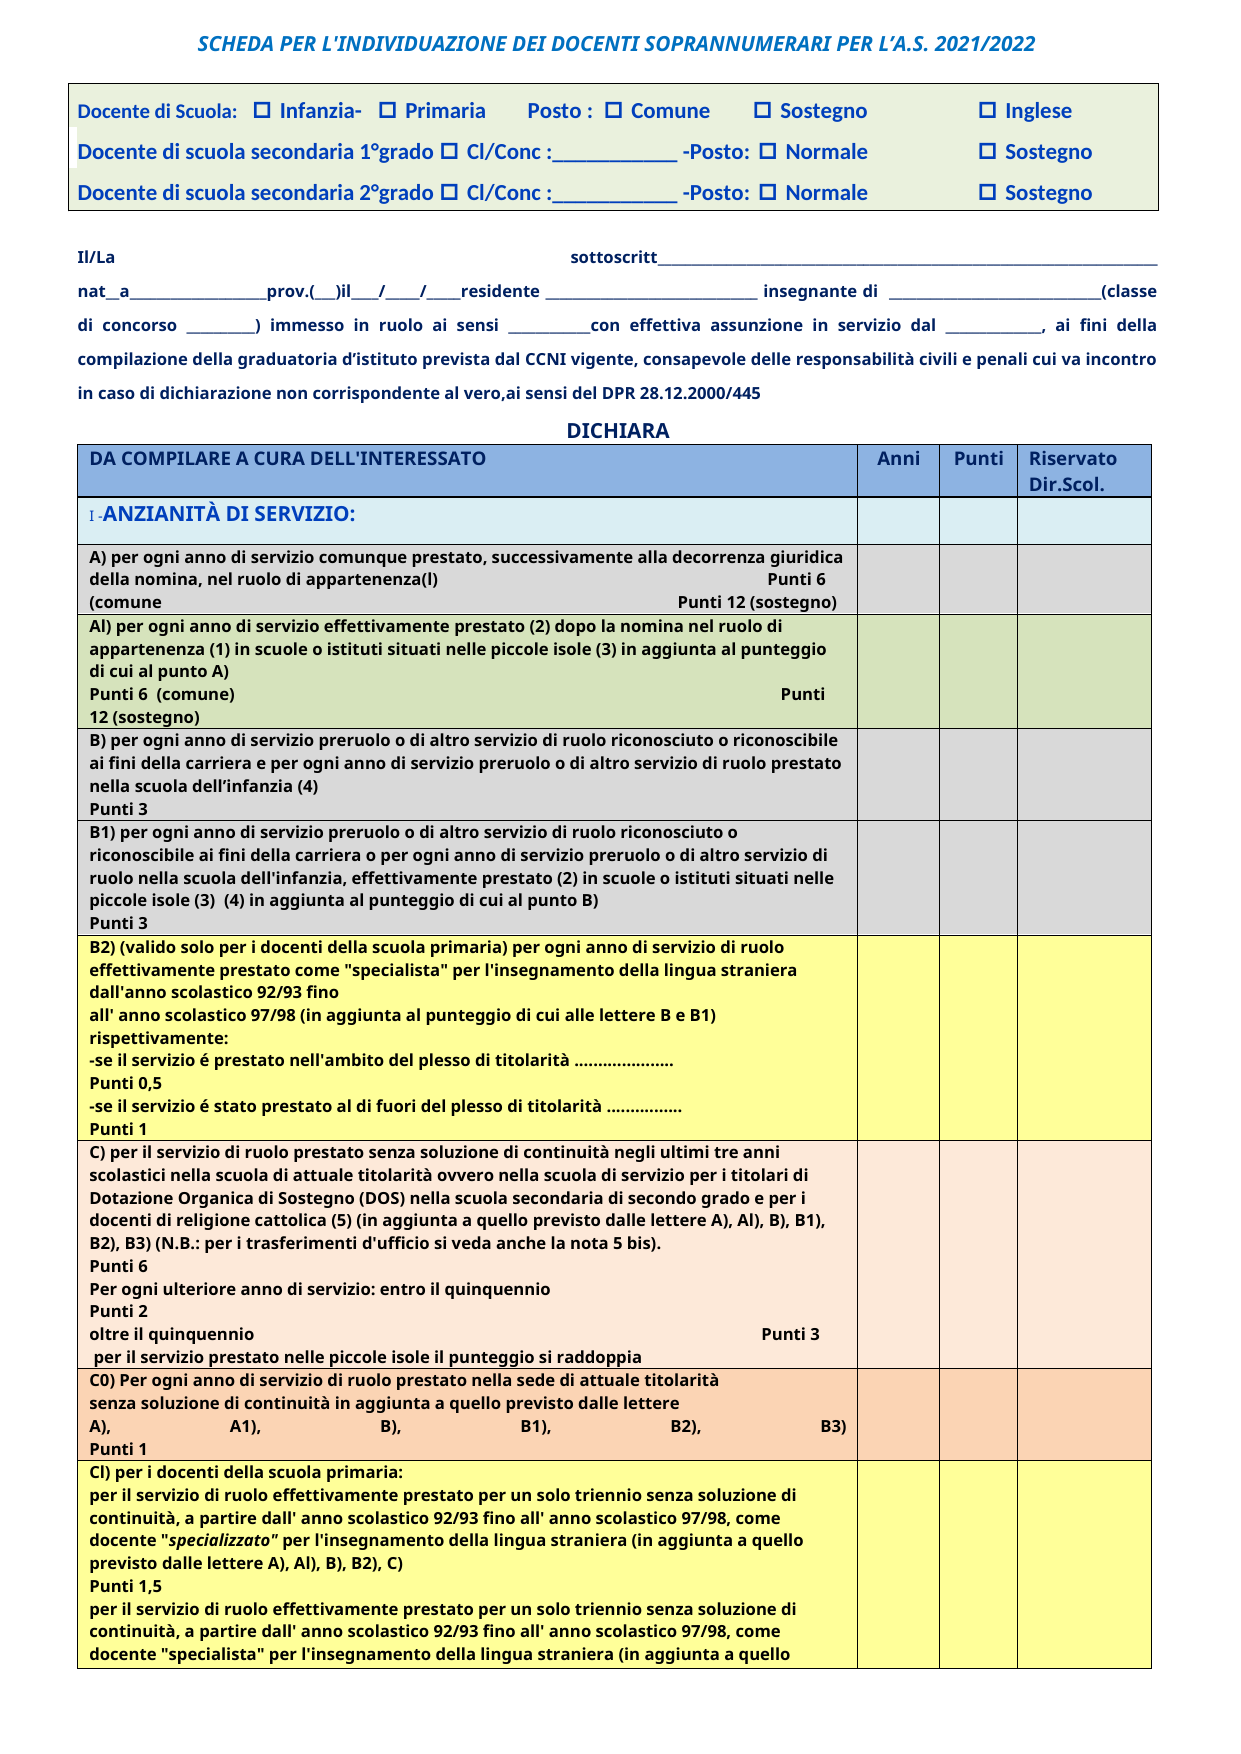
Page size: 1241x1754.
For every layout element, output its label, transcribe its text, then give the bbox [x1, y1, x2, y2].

table_cell [1018, 821, 1151, 934]
text Docente di scuola secondaria 1°grado □ Cl/Conc :___________ -Posto: □ Normale □ Sostegno [77, 127, 1158, 164]
table_cell [940, 936, 1017, 1140]
table_cell [1018, 615, 1151, 728]
table_cell C) per il servizio di ruolo prestato senza soluzione di continuità negli ultimi tre anni scolastici nella scuola di attuale titolarità ovvero nella scuola di servizio per i titolari di Dotazione Organica di Sostegno (DOS) nella scuola secondaria di secondo grado e per i docenti di religione cattolica (5) (in aggiunta a quello previsto dalle lettere A), Al), B), B1), B2), B3) (N.B.: per i trasferimenti d'ufficio si veda anche la nota 5 bis). Punti 6 Per ogni ulteriore anno di servizio: entro il quinquennio Punti 2 oltre il quinquennio Punti 3 per il servizio prestato nelle piccole isole il punteggio si raddoppia [78, 1141, 857, 1368]
table_cell B) per ogni anno di servizio preruolo o di altro servizio di ruolo riconosciuto o riconoscibile ai fini della carriera e per ogni anno di servizio preruolo o di altro servizio di ruolo prestato nella scuola dell’infanzia (4) Punti 3 [78, 729, 857, 820]
table_cell [1018, 1141, 1151, 1368]
table_cell [940, 615, 1017, 728]
table_cell [940, 821, 1017, 934]
table_cell [858, 498, 939, 544]
text Il/La sottoscritt_________________________________________________________________________ nat__a____________________prov.(___)il____/_____/_____residente _______________________________ insegnante di _______________________________(classe di concorso __________) immesso in ruolo ai sensi ____________con effettiva assunzione in servizio dal ______________, ai fini della compilazione della graduatoria d’istituto prevista dal CCNI vigente, consapevole delle responsabilità civili e penali cui va incontro in caso di dichiarazione non corrispondente al vero,ai sensi del DPR 28.12.2000/445 [77, 246, 1158, 404]
table_cell [1018, 1461, 1151, 1668]
table_cell [940, 1369, 1017, 1460]
table_cell [858, 615, 939, 728]
table_header DA COMPILARE A CURA DELL'INTERESSATO [78, 445, 857, 496]
table_cell [1018, 545, 1151, 613]
table_cell B1) per ogni anno di servizio preruolo o di altro servizio di ruolo riconosciuto o riconoscibile ai fini della carriera o per ogni anno di servizio preruolo o di altro servizio di ruolo nella scuola dell'infanzia, effettivamente prestato (2) in scuole o istituti situati nelle piccole isole (3) (4) in aggiunta al punteggio di cui al punto B) Punti 3 [78, 821, 857, 934]
table_cell [1018, 729, 1151, 820]
table_cell [858, 936, 939, 1140]
text Docente di scuola secondaria 2°grado □ Cl/Conc :___________ -Posto: □ Normale □ Sostegno [69, 164, 1158, 210]
table_cell A) per ogni anno di servizio comunque prestato, successivamente alla decorrenza giuridica della nomina, nel ruolo di appartenenza(l) Punti 6 (comune Punti 12 (sostegno) [78, 545, 857, 613]
table_cell [940, 498, 1017, 544]
table_cell [940, 729, 1017, 820]
table_cell [858, 1461, 939, 1668]
table_header Riservato Dir.Scol. [1018, 445, 1151, 496]
text DICHIARA [77, 416, 1158, 444]
table_cell C0) Per ogni anno di servizio di ruolo prestato nella sede di attuale titolarità senza soluzione di continuità in aggiunta a quello previsto dalle lettere A), A1), B), B1), B2), B3) Punti 1 [78, 1369, 857, 1460]
table_cell Al) per ogni anno di servizio effettivamente prestato (2) dopo la nomina nel ruolo di appartenenza (1) in scuole o istituti situati nelle piccole isole (3) in aggiunta al punteggio di cui al punto A) Punti 6 (comune) Punti 12 (sostegno) [78, 615, 857, 728]
table_cell [858, 1141, 939, 1368]
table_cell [78, 1461, 857, 1668]
table_cell B2) (valido solo per i docenti della scuola primaria) per ogni anno di servizio di ruolo effettivamente prestato come "specialista" per l'insegnamento della lingua straniera dall'anno scolastico 92/93 fino all' anno scolastico 97/98 (in aggiunta al punteggio di cui alle lettere B e B1) rispettivamente: -se il servizio é prestato nell'ambito del plesso di titolarità ..................... Punti 0,5 -se il servizio é stato prestato al di fuori del plesso di titolarità ................ Punti 1 [78, 936, 857, 1140]
table_cell [1018, 936, 1151, 1140]
table_cell I -ANZIANITÀ DI SERVIZIO: [78, 498, 857, 544]
table_cell [940, 545, 1017, 613]
table_header Anni [858, 445, 939, 496]
table_cell [1018, 1369, 1151, 1460]
table_cell [1018, 498, 1151, 544]
table_cell [858, 729, 939, 820]
table_cell [858, 545, 939, 613]
table_cell [940, 1141, 1017, 1368]
table_cell [858, 1369, 939, 1460]
text Docente di Scuola: □ Infanzia- □ Primaria Posto : □ Comune □ Sostegno □ Inglese [69, 84, 1158, 127]
table_cell [858, 821, 939, 934]
table_cell [940, 1461, 1017, 1668]
table_header Punti [940, 445, 1017, 496]
